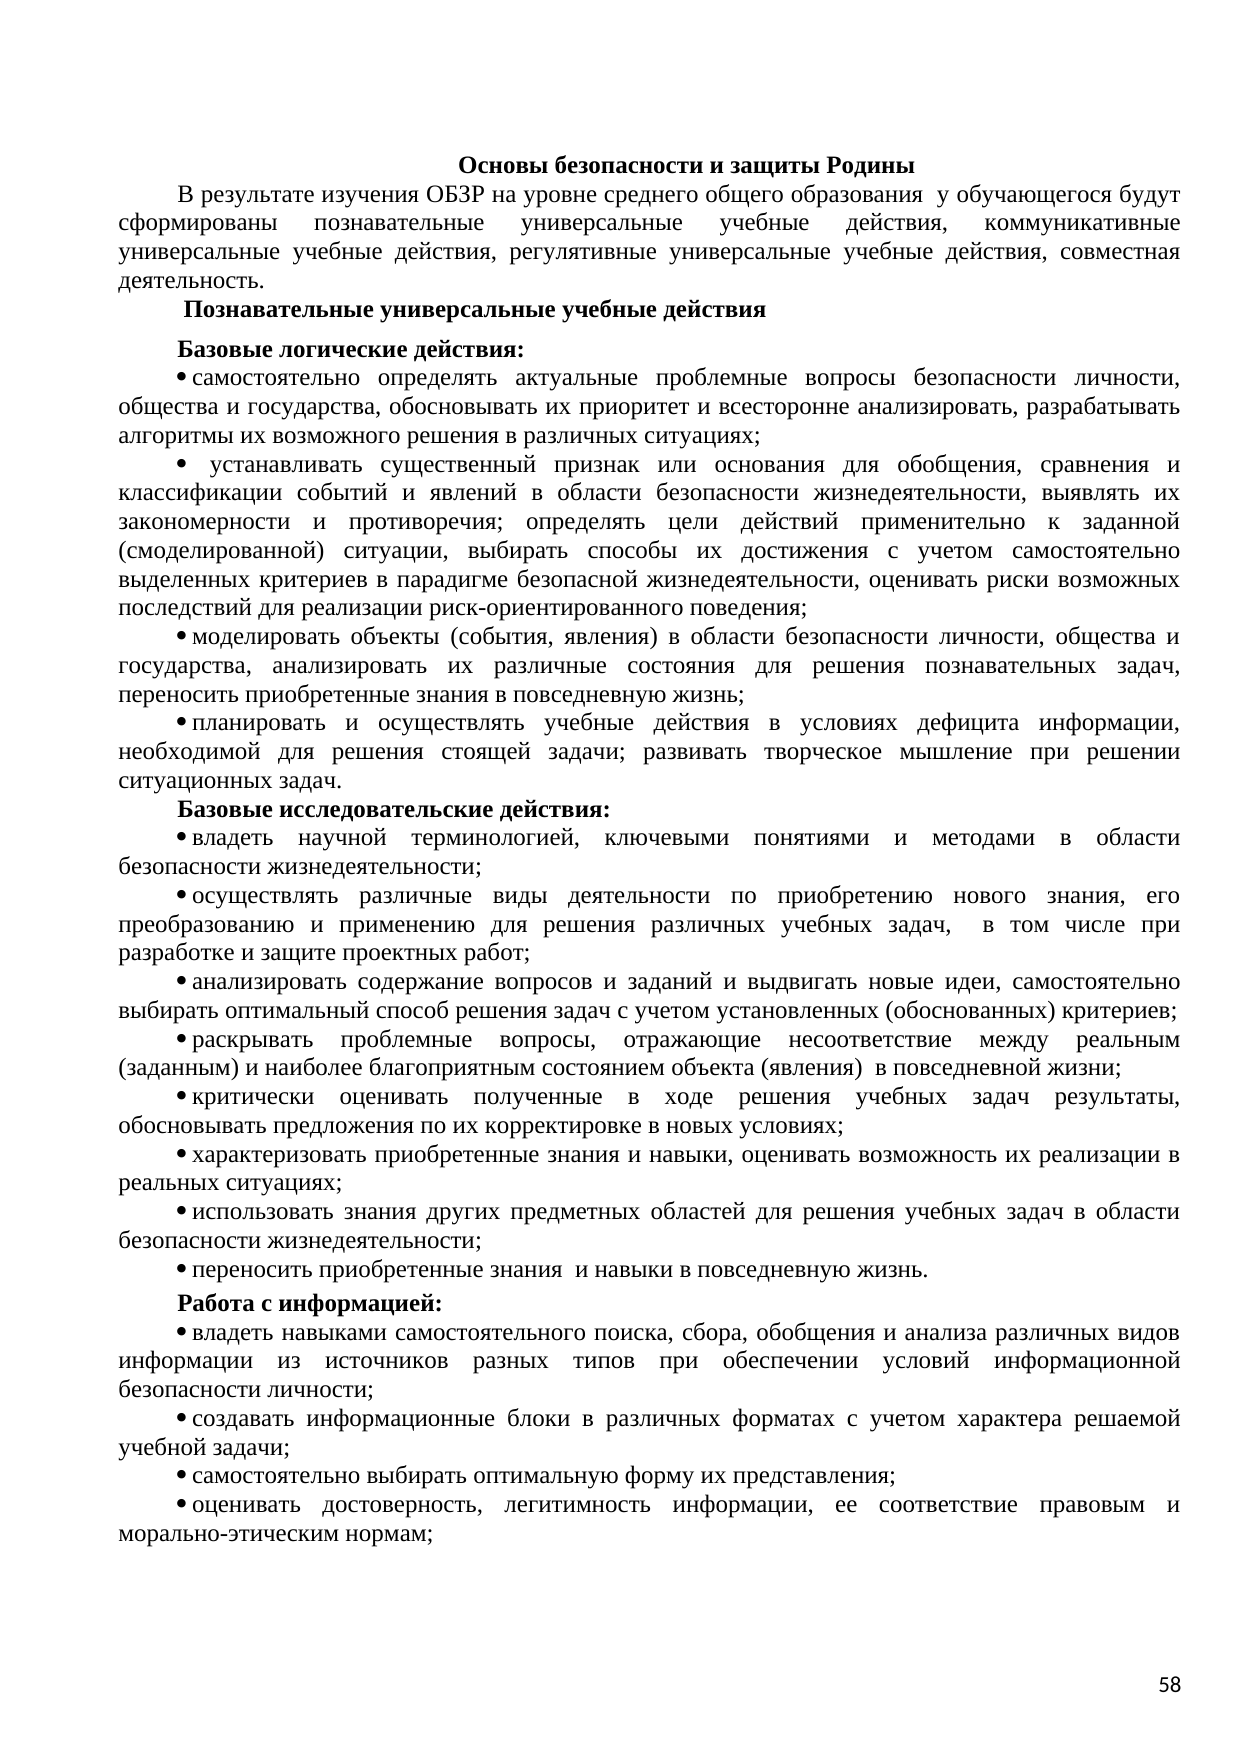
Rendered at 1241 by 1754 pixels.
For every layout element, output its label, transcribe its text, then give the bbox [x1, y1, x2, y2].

list создавать информационные блоки в различных форматах с учетом характера решаемой учебной задачи; [118, 1403, 1181, 1460]
list критически оценивать полученные в ходе решения учебных задач результаты, обосновывать предложения по их корректировке в новых условиях; [118, 1081, 1181, 1139]
list владеть научной терминологией, ключевыми понятиями и методами в области безопасности жизнедеятельности; [118, 822, 1181, 880]
list использовать знания других предметных областей для решения учебных задач в области безопасности жизнедеятельности; [118, 1196, 1181, 1254]
text В результате изучения ОБЗР на уровне среднего общего образования у обучающегося будут сформированы познавательные универсальные учебные действия, коммуникативные универсальные учебные действия, регулятивные универсальные учебные действия, совместная деятельность. [118, 179, 1181, 294]
text Основы безопасности и защиты Родины [118, 150, 1181, 179]
text Базовые логические действия: [118, 334, 1181, 362]
list осуществлять различные виды деятельности по приобретению нового знания, его преобразованию и применению для решения различных учебных задач, в том числе при разработке и защите проектных работ; [118, 880, 1181, 966]
list самостоятельно определять актуальные проблемные вопросы безопасности личности, общества и государства, обосновывать их приоритет и всесторонне анализировать, разрабатывать алгоритмы их возможного решения в различных ситуациях; [118, 362, 1181, 449]
list анализировать содержание вопросов и заданий и выдвигать новые идеи, самостоятельно выбирать оптимальный способ решения задач с учетом установленных (обоснованных) критериев; [118, 966, 1181, 1024]
list раскрывать проблемные вопросы, отражающие несоответствие между реальным (заданным) и наиболее благоприятным состоянием объекта (явления) в повседневной жизни; [118, 1024, 1181, 1081]
list устанавливать существенный признак или основания для обобщения, сравнения и классификации событий и явлений в области безопасности жизнедеятельности, выявлять их закономерности и противоречия; определять цели действий применительно к заданной (смоделированной) ситуации, выбирать способы их достижения с учетом самостоятельно выделенных критериев в парадигме безопасной жизнедеятельности, оценивать риски возможных последствий для реализации риск-ориентированного поведения; [118, 449, 1181, 621]
list моделировать объекты (события, явления) в области безопасности личности, общества и государства, анализировать их различные состояния для решения познавательных задач, переносить приобретенные знания в повседневную жизнь; [118, 621, 1181, 707]
list переносить приобретенные знания и навыки в повседневную жизнь. [118, 1254, 1181, 1282]
list характеризовать приобретенные знания и навыки, оценивать возможность их реализации в реальных ситуациях; [118, 1139, 1181, 1196]
list самостоятельно выбирать оптимальную форму их представления; [118, 1460, 1181, 1489]
list планировать и осуществлять учебные действия в условиях дефицита информации, необходимой для решения стоящей задачи; развивать творческое мышление при решении ситуационных задач. [118, 707, 1181, 794]
list владеть навыками самостоятельного поиска, сбора, обобщения и анализа различных видов информации из источников разных типов при обеспечении условий информационной безопасности личности; [118, 1317, 1181, 1403]
text Познавательные универсальные учебные действия [118, 294, 1181, 323]
text Работа с информацией: [118, 1288, 1181, 1317]
list оценивать достоверность, легитимность информации, ее соответствие правовым и морально-этическим нормам; [118, 1489, 1181, 1547]
text Базовые исследовательские действия: [118, 794, 1181, 822]
